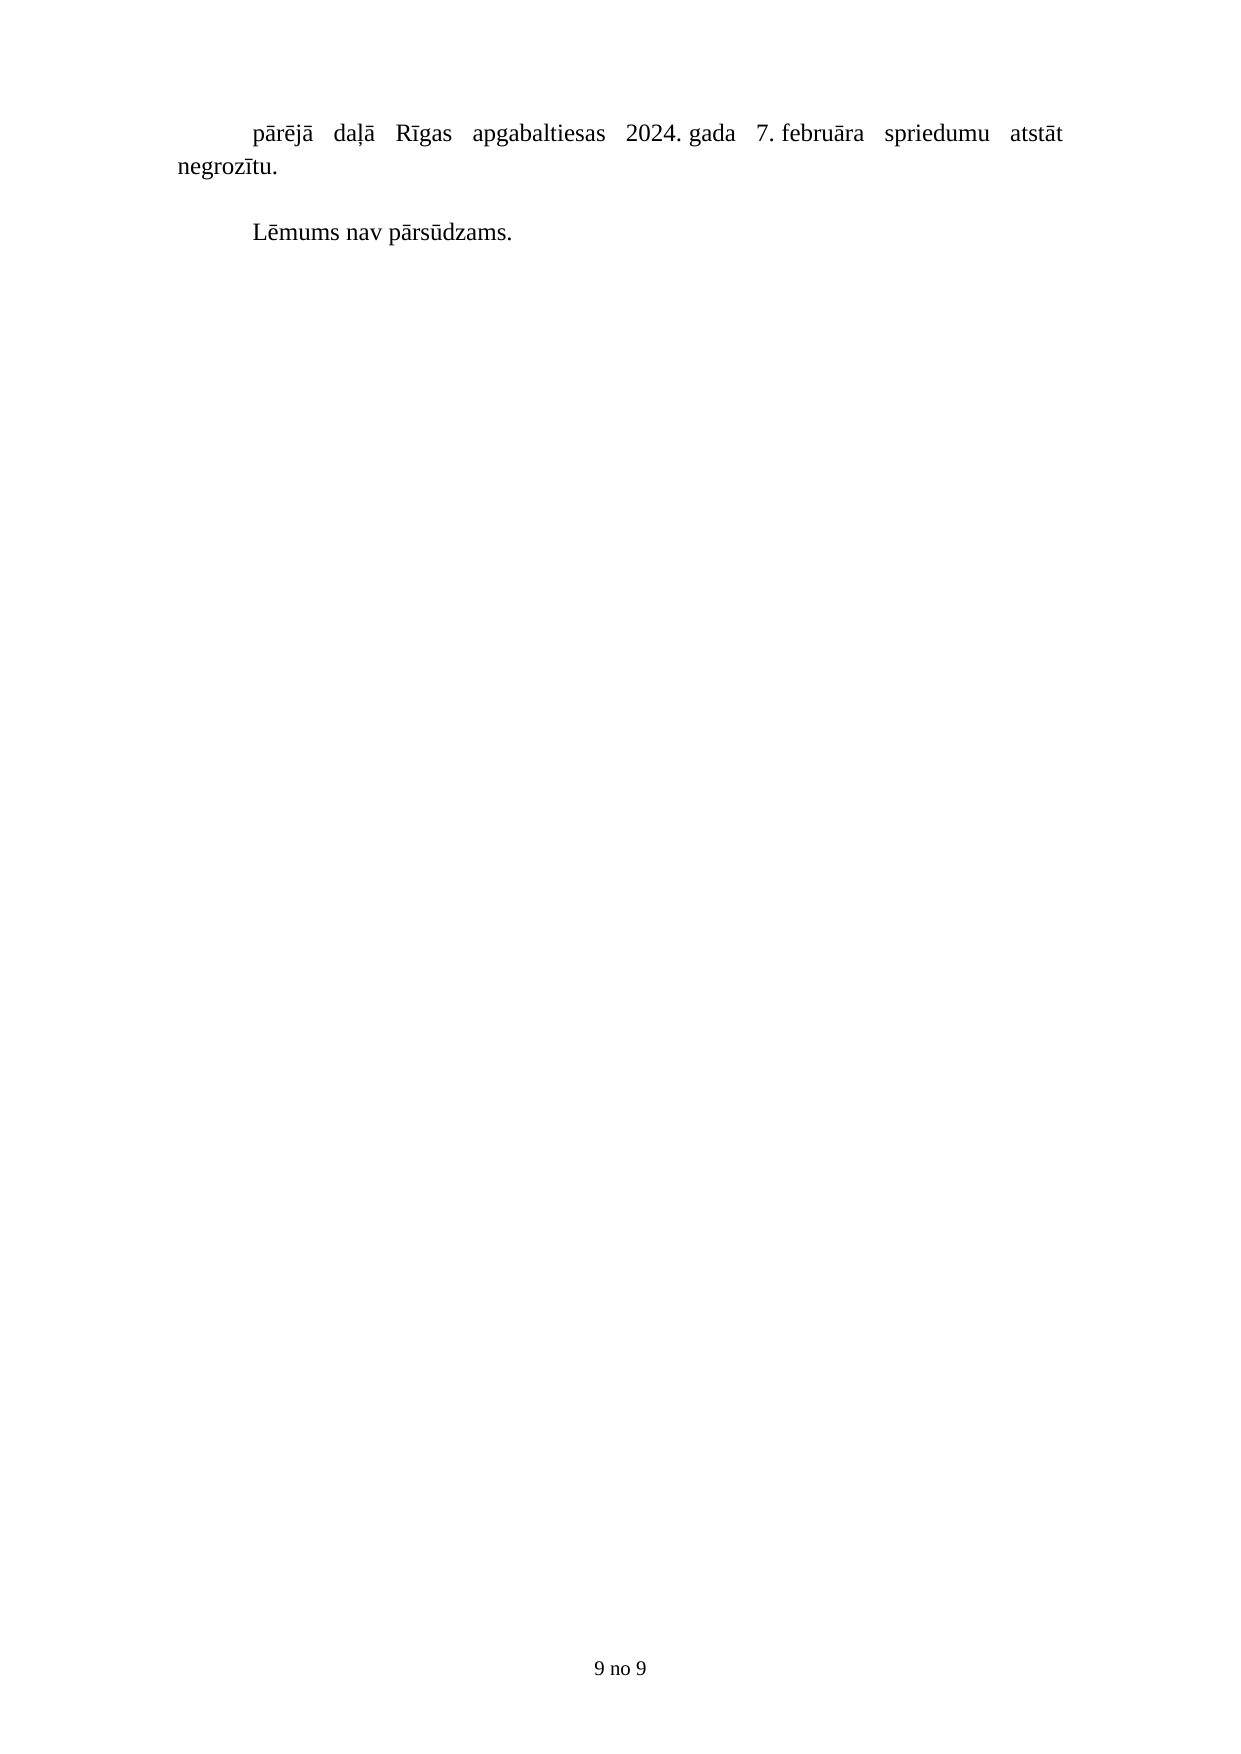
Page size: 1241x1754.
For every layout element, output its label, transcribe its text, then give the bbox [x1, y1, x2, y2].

text pārējā daļā Rīgas apgabaltiesas 2024. gada 7. februāra spriedumu atstāt negrozītu. [177, 118, 1063, 180]
text Lēmums nav pārsūdzams. [177, 217, 1063, 246]
